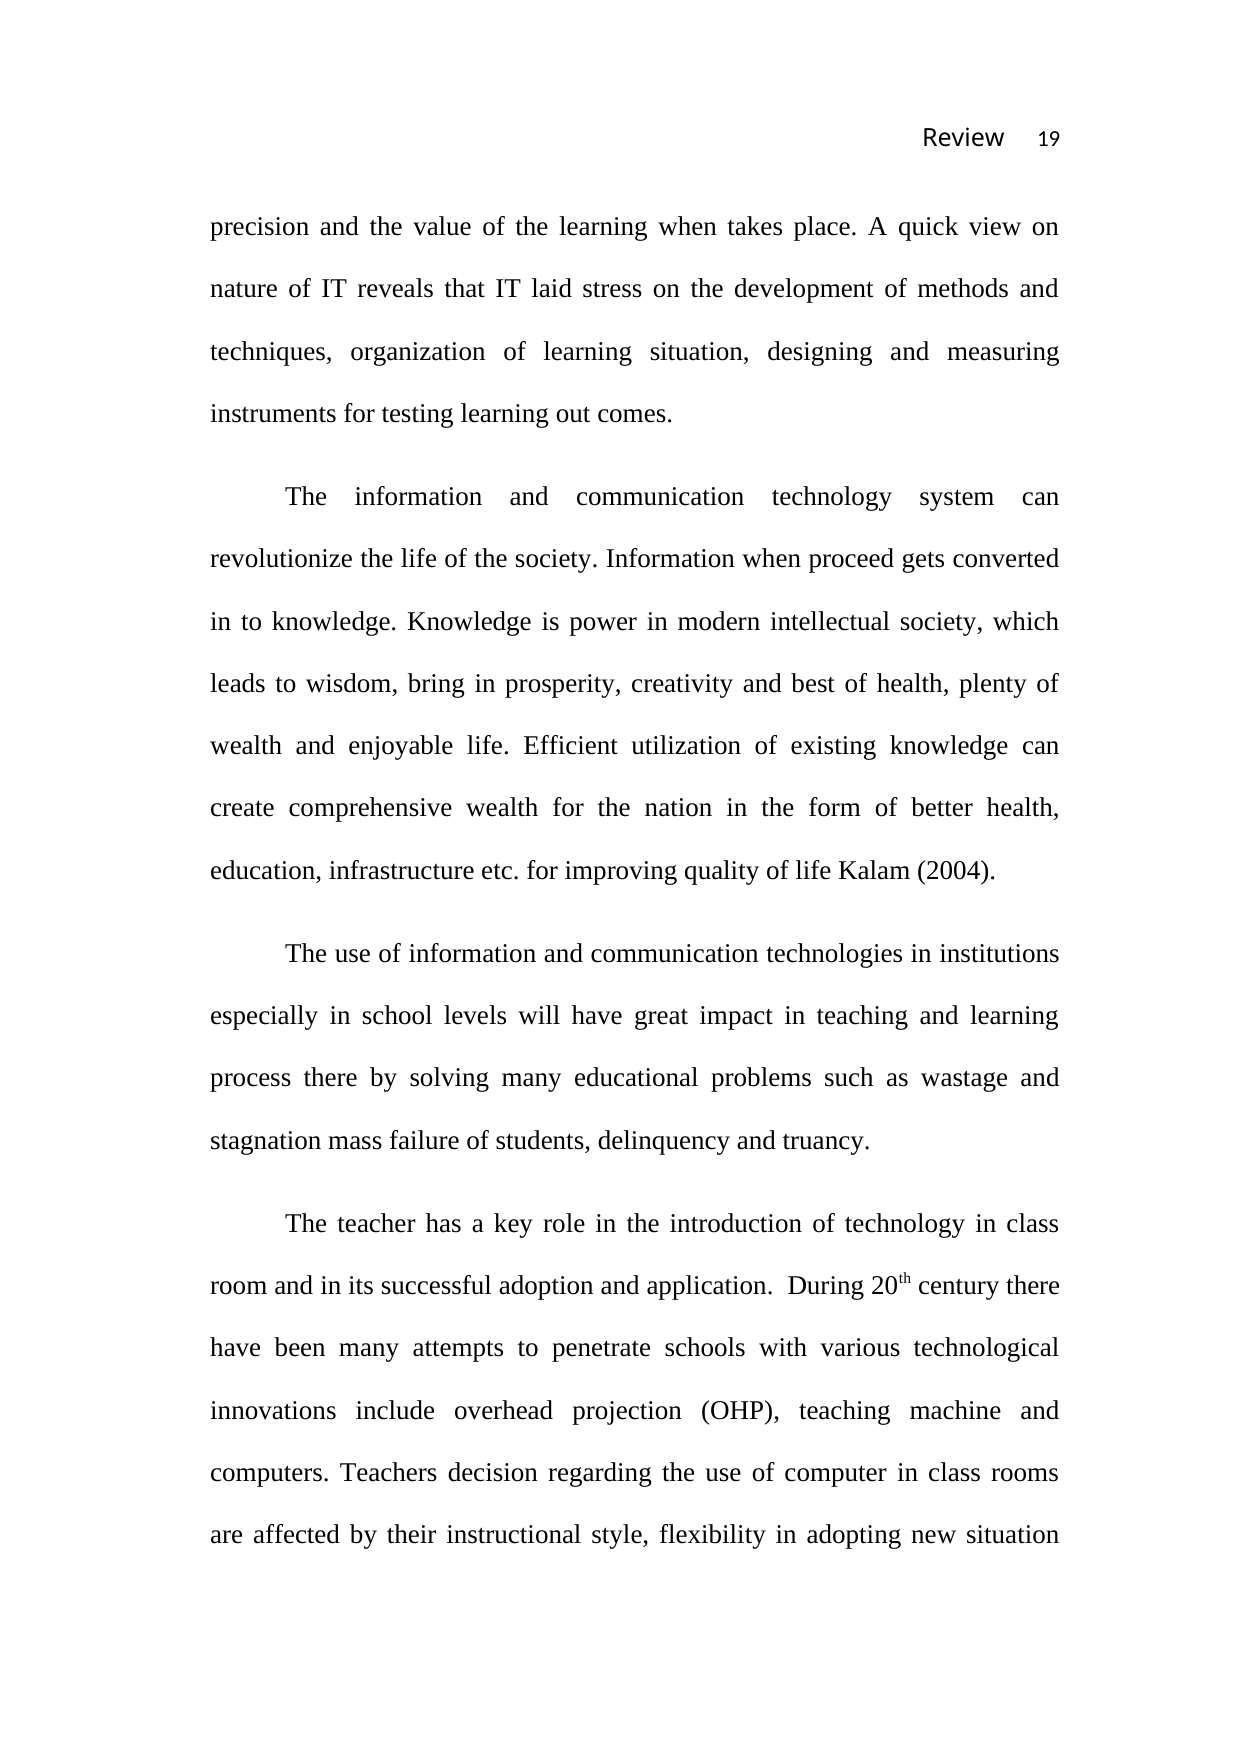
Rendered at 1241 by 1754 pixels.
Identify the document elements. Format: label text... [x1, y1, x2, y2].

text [210, 1207, 1060, 1549]
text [210, 210, 1060, 428]
text The information and communication technology system can revolutionize the life of the society. Information when proceed gets converted in to knowledge. Knowledge is power in modern intellectual society, which leads to wisdom, bring in prosperity, creativity and best of health, plenty of wealth and enjoyable life. Efficient utilization of existing knowledge can create comprehensive wealth for the nation in the form of better health, education, infrastructure etc. for improving quality of life Kalam (2004). [210, 480, 1060, 885]
text The use of information and communication technologies in institutions especially in school levels will have great impact in teaching and learning process there by solving many educational problems such as wastage and stagnation mass failure of students, delinquency and truancy. [210, 937, 1060, 1155]
